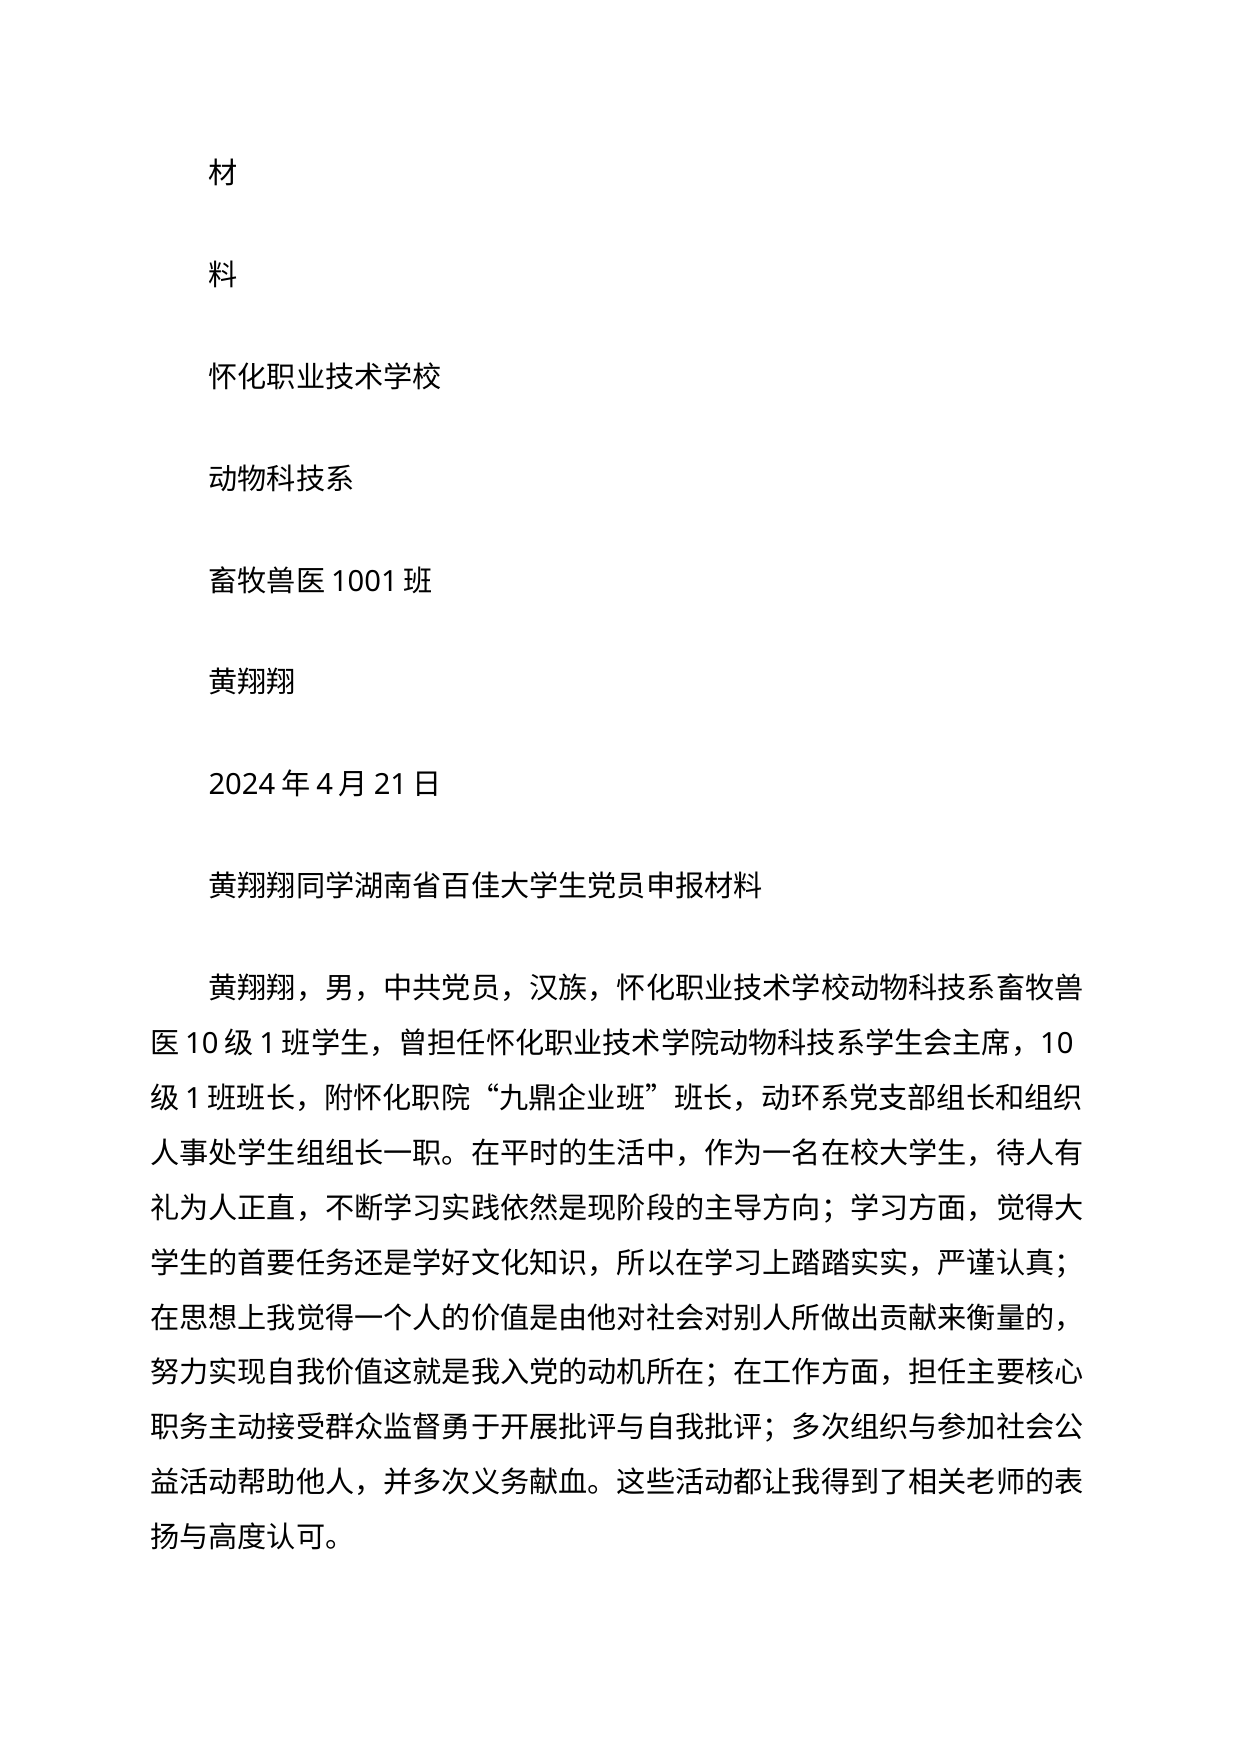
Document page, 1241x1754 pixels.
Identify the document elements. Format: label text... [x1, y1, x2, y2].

text 材 [150, 150, 1090, 192]
text 动物科技系 [150, 455, 1090, 498]
text 黄翔翔同学湖南省百佳大学生党员申报材料 [150, 863, 1090, 905]
text 黄翔翔 [150, 659, 1090, 701]
text 畜牧兽医1001班 [150, 557, 1090, 599]
text 黄翔翔，男，中共党员，汉族，怀化职业技术学校动物科技系畜牧兽医10级1班学生，曾担任怀化职业技术学院动物科技系学生会主席，10级1班班长，附怀化职院“九鼎企业班”班长，动环系党支部组长和组织人事处学生组组长一职。在平时的生活中，作为一名在校大学生，待人有礼为人正直，不断学习实践依然是现阶段的主导方向；学习方面，觉得大学生的首要任务还是学好文化知识，所以在学习上踏踏实实，严谨认真；在思想上我觉得一个人的价值是由他对社会对别人所做出贡献来衡量的，努力实现自我价值这就是我入党的动机所在；在工作方面，担任主要核心职务主动接受群众监督勇于开展批评与自我批评；多次组织与参加社会公益活动帮助他人，并多次义务献血。这些活动都让我得到了相关老师的表扬与高度认可。 [150, 964, 1090, 1556]
text 怀化职业技术学校 [150, 353, 1090, 396]
text 料 [150, 252, 1090, 294]
text 2024年4月21日 [150, 761, 1090, 803]
